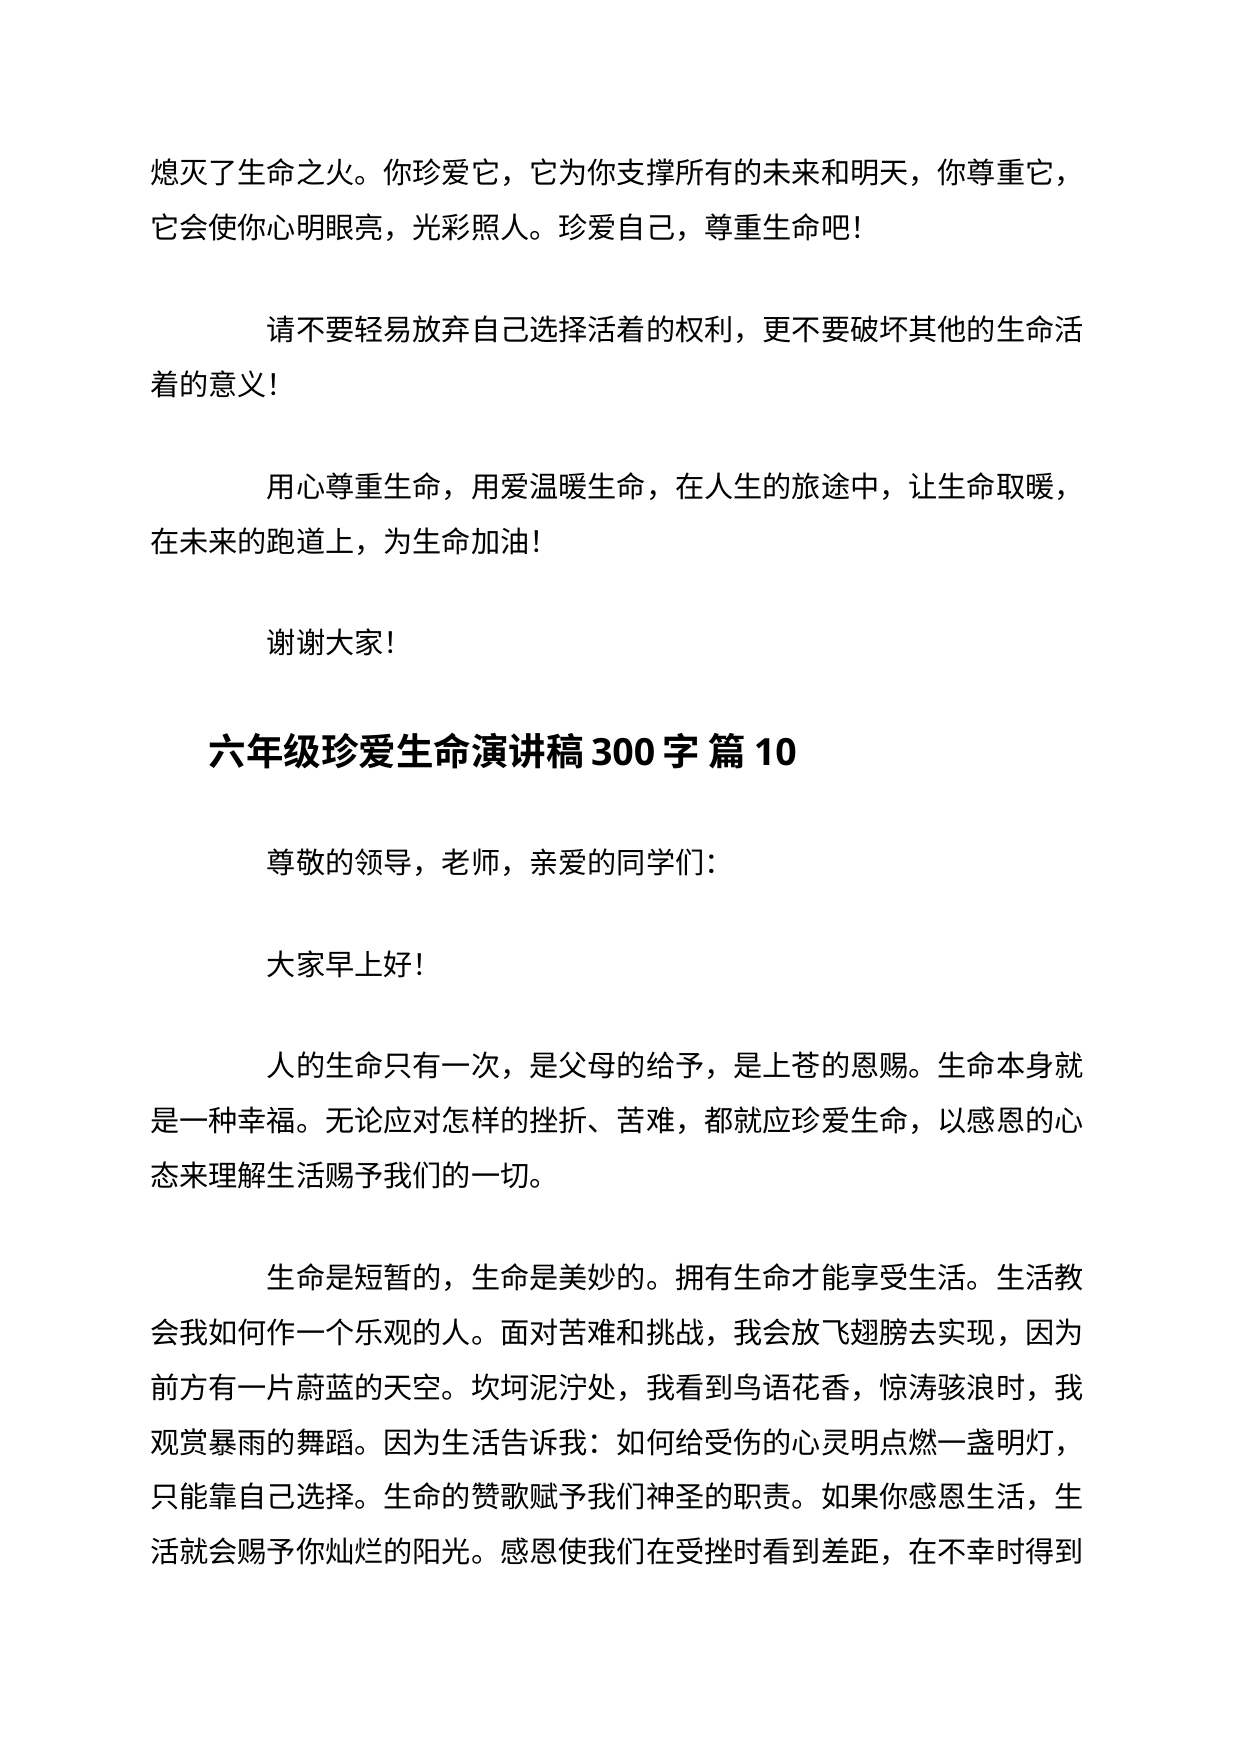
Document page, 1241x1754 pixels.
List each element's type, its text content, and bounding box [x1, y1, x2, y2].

text 请不要轻易放弃自己选择活着的权利，更不要破坏其他的生命活着的意义！ [150, 307, 1090, 404]
text 人的生命只有一次，是父母的给予，是上苍的恩赐。生命本身就是一种幸福。无论应对怎样的挫折、苦难，都就应珍爱生命，以感恩的心态来理解生活赐予我们的一切。 [150, 1043, 1090, 1195]
text 谢谢大家！ [150, 620, 1090, 662]
text 六年级珍爱生命演讲稿300字 篇10 [150, 722, 1090, 776]
text 尊敬的领导，老师，亲爱的同学们： [150, 839, 1090, 882]
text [150, 150, 1090, 247]
text 大家早上好！ [150, 941, 1090, 983]
text 用心尊重生命，用爱温暖生命，在人生的旅途中，让生命取暖，在未来的跑道上，为生命加油！ [150, 463, 1090, 561]
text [150, 1254, 1090, 1571]
